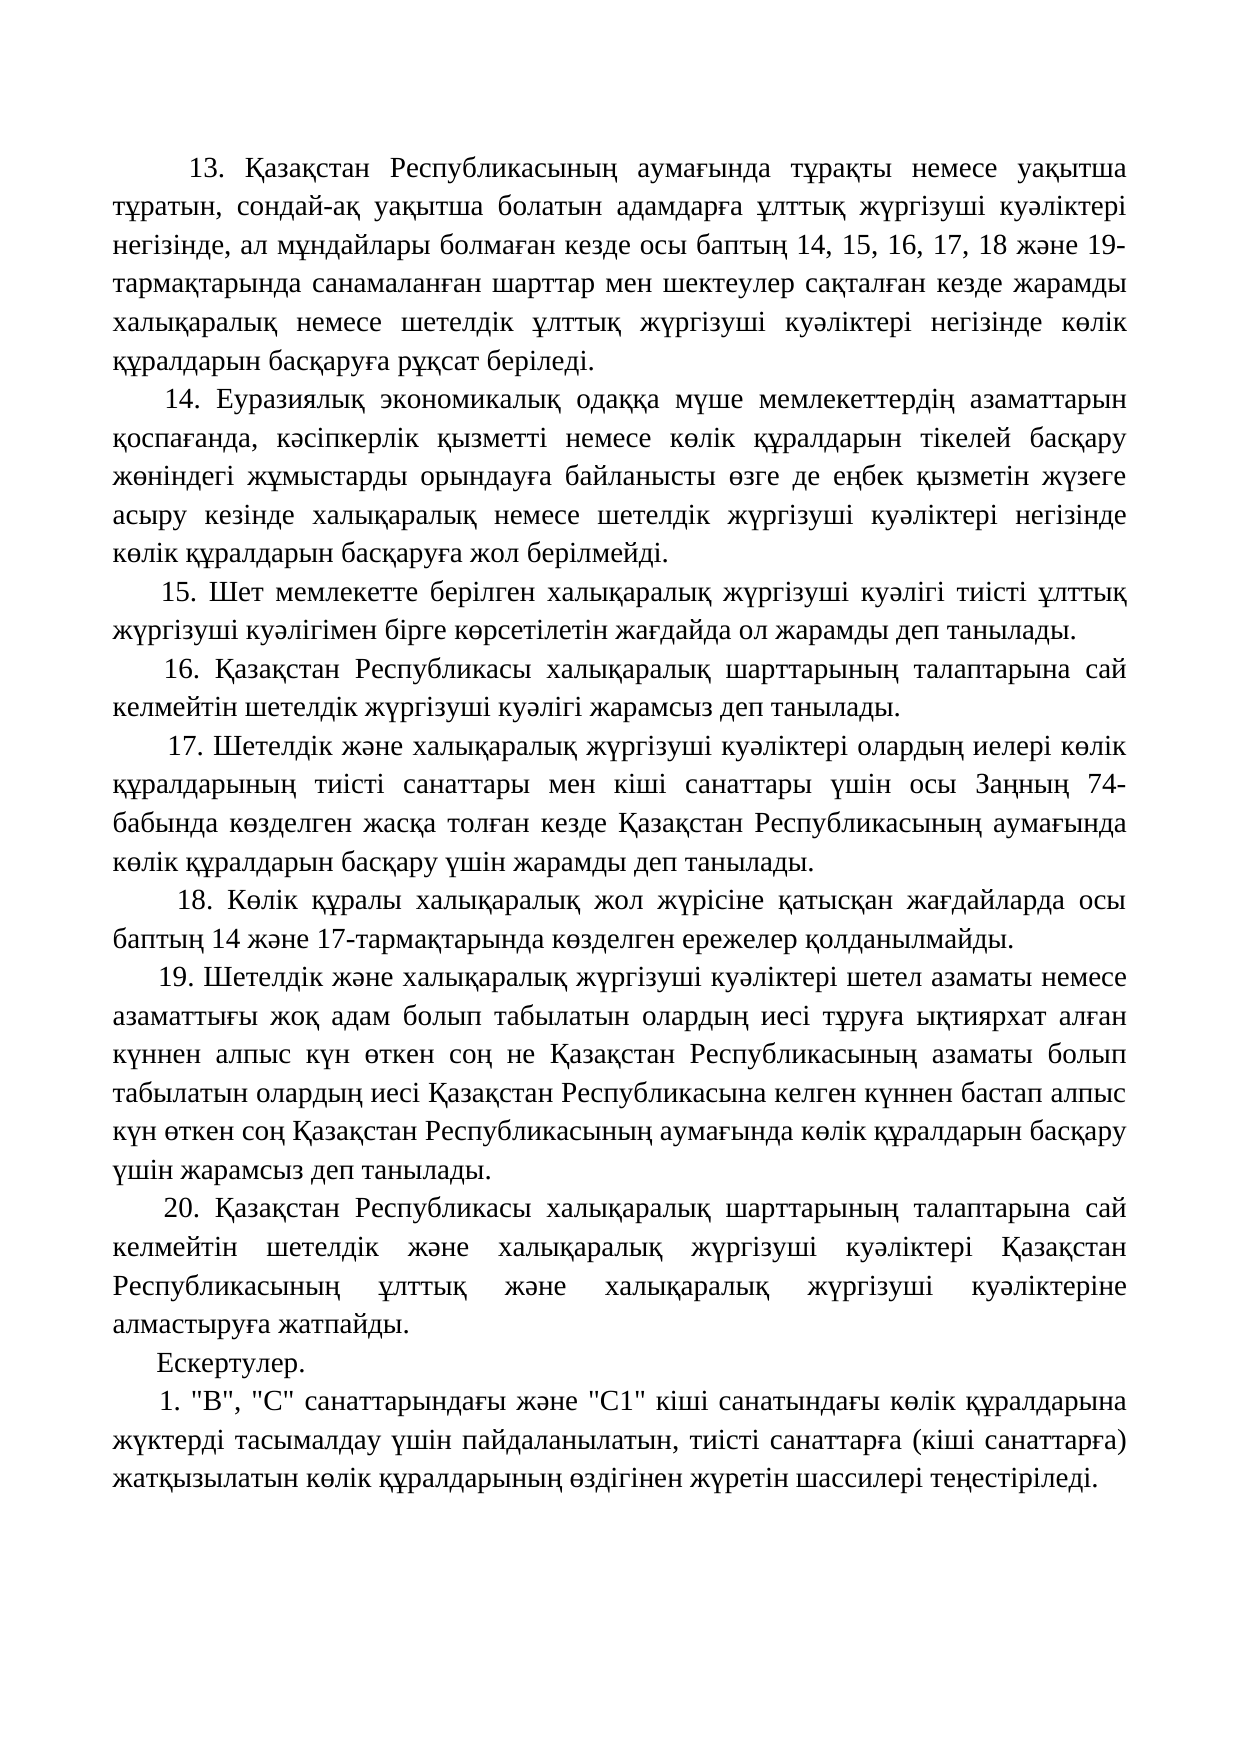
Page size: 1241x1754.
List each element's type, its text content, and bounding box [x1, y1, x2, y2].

text 15. Шет мемлекетте берілген халықаралық жүргізуші куәлігі тиісті ұлттық жүргізуші куәлігімен бірге көрсетілетін жағдайда ол жарамды деп танылады. [112, 574, 1128, 646]
text 17. Шетелдік және халықаралық жүргізуші куәліктері олардың иелері көлік құралдарының тиісті санаттары мен кіші санаттары үшін осы Заңның 74-бабында көзделген жасқа толған кезде Қазақстан Республикасының аумағында көлік құралдарын басқару үшін жарамды деп танылады. [112, 728, 1128, 877]
text Ескертулер. [112, 1345, 1128, 1378]
text 14. Еуразиялық экономикалық одаққа мүше мемлекеттердің азаматтарын қоспағанда, кәсіпкерлік қызметті немесе көлік құралдарын тікелей басқару жөніндегі жұмыстарды орындауға байланысты өзге де еңбек қызметін жүзеге асыру кезінде халықаралық немесе шетелдік жүргізуші куәліктері негізінде көлік құралдарын басқаруға жол берілмейді. [112, 381, 1128, 569]
text 19. Шетелдік және халықаралық жүргізуші куәліктері шетел азаматы немесе азаматтығы жоқ адам болып табылатын олардың иесі тұруға ықтиярхат алған күннен алпыс күн өткен соң не Қазақстан Республикасының азаматы болып табылатын олардың иесі Қазақстан Республикасына келген күннен бастап алпыс күн өткен соң Қазақстан Республикасының аумағында көлік құралдарын басқару үшін жарамсыз деп танылады. [112, 959, 1128, 1186]
text 18. Көлік құралы халықаралық жол жүрісіне қатысқан жағдайларда осы баптың 14 және 17-тармақтарында көзделген ережелер қолданылмайды. [112, 882, 1128, 954]
text 1. "В", "С" санаттарындағы және "С1" кіші санатындағы көлік құралдарына жүктерді тасымалдау үшін пайдаланылатын, тиісті санаттарға (кіші санаттарға) жатқызылатын көлік құралдарының өздігінен жүретін шассилері теңестіріледі. [112, 1383, 1128, 1494]
text 13. Қазақстан Республикасының аумағында тұрақты немесе уақытша тұратын, сондай-ақ уақытша болатын адамдарға ұлттық жүргізуші куәліктері негізінде, ал мұндайлары болмаған кезде осы баптың 14, 15, 16, 17, 18 және 19-тармақтарында санамаланған шарттар мен шектеулер сақталған кезде жарамды халықаралық немесе шетелдік ұлттық жүргізуші куәліктері негізінде көлік құралдарын басқаруға рұқсат беріледі. [112, 150, 1128, 376]
text 16. Қазақстан Республикасы халықаралық шарттарының талаптарына сай келмейтін шетелдік жүргізуші куәлігі жарамсыз деп танылады. [112, 651, 1128, 723]
text 20. Қазақстан Республикасы халықаралық шарттарының талаптарына сай келмейтін шетелдік және халықаралық жүргізуші куәліктері Қазақстан Республикасының ұлттық және халықаралық жүргізуші куәліктеріне алмастыруға жатпайды. [112, 1191, 1128, 1340]
